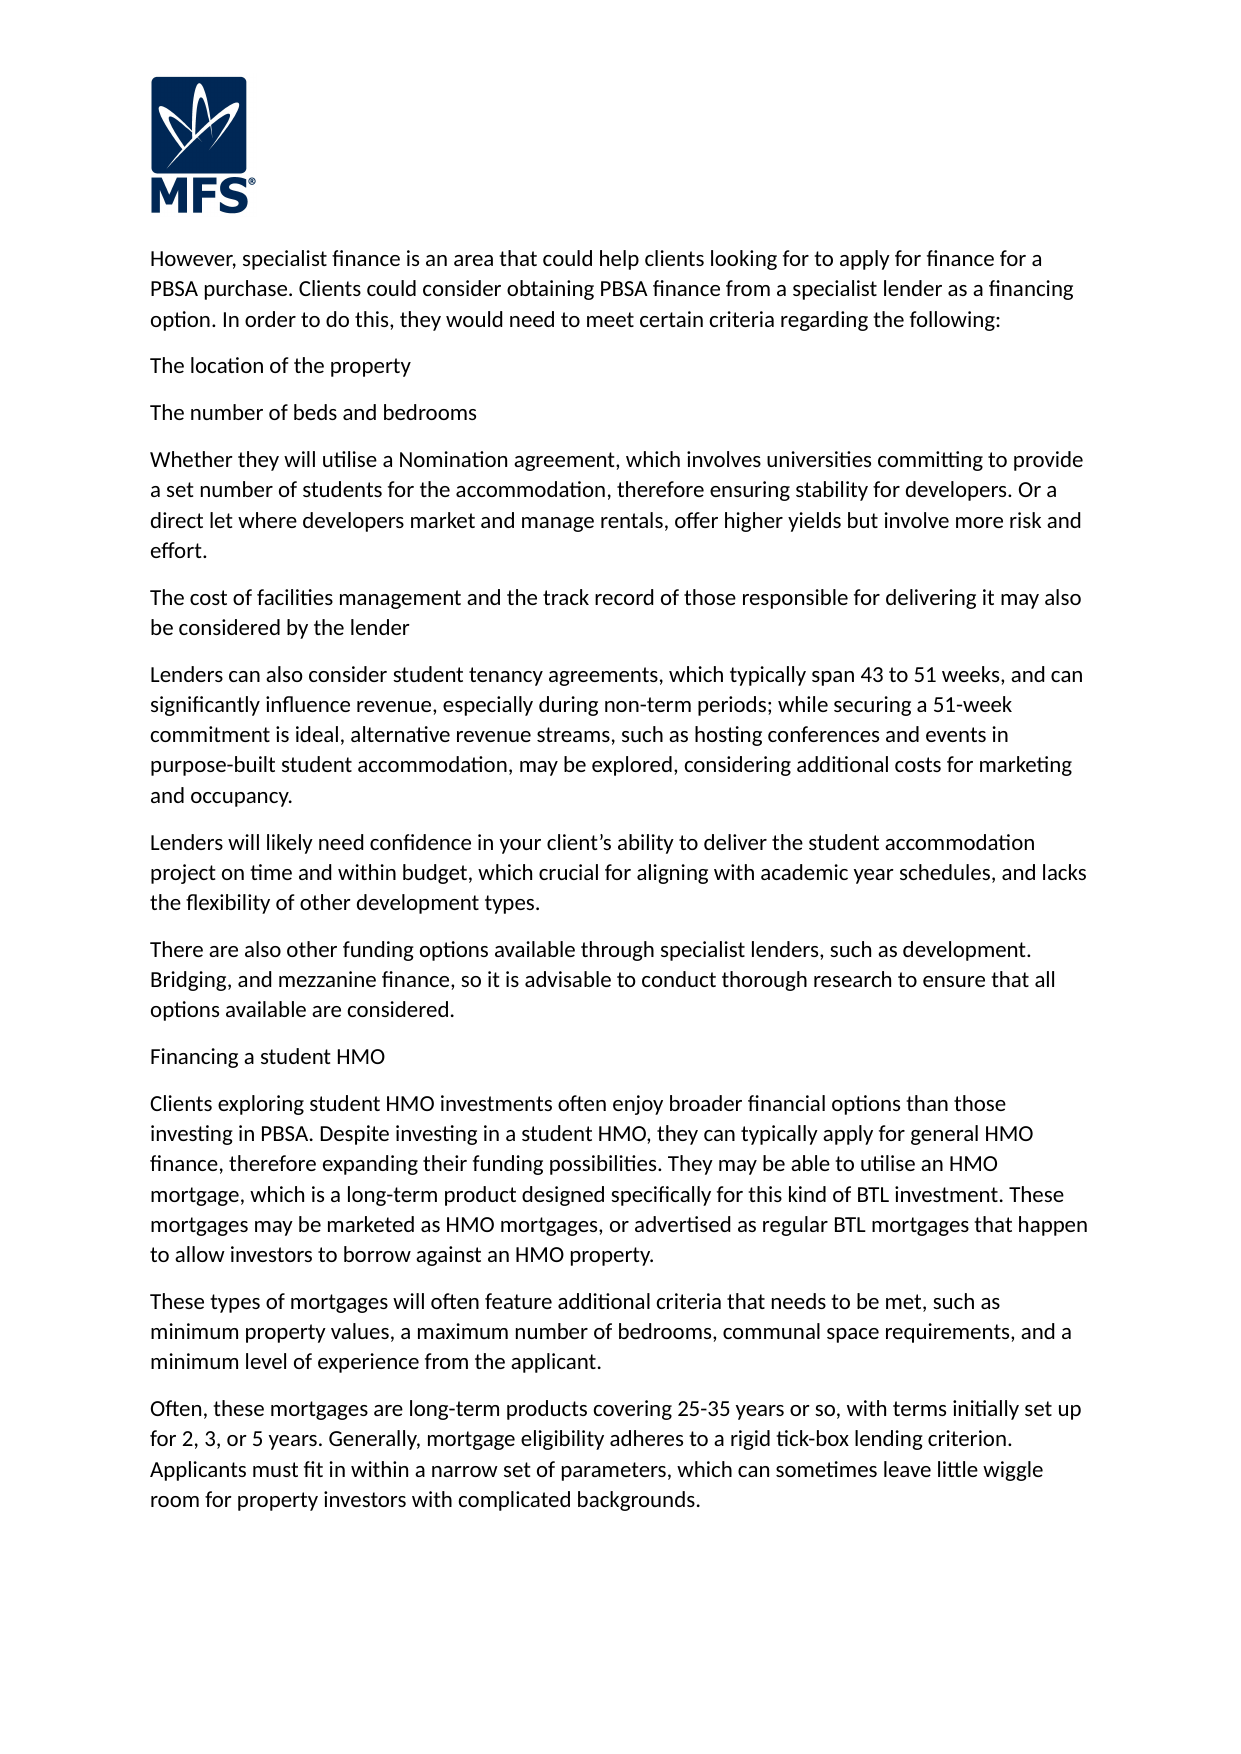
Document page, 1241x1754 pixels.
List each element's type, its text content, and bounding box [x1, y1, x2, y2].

text The location of the property [150, 352, 1090, 380]
text However, specialist finance is an area that could help clients looking for to apply for finance for a PBSA purchase. Clients could consider obtaining PBSA finance from a specialist lender as a financing option. In order to do this, they would need to meet certain criteria regarding the following: [150, 244, 1090, 333]
text The number of beds and bedrooms [150, 398, 1090, 427]
text Whether they will utilise a Nomination agreement, which involves universities committing to provide a set number of students for the accommodation, therefore ensuring stability for developers. Or a direct let where developers market and manage rentals, offer higher yields but involve more risk and effort. [150, 445, 1090, 564]
text The cost of facilities management and the track record of those responsible for delivering it may also be considered by the lender [150, 583, 1090, 641]
text These types of mortgages will often feature additional criteria that needs to be met, such as minimum property values, a maximum number of bedrooms, communal space requirements, and a minimum level of experience from the applicant. [150, 1287, 1090, 1376]
text There are also other funding options available through specialist lenders, such as development. Bridging, and mezzanine finance, so it is advisable to conduct thorough research to ensure that all options available are considered. [150, 935, 1090, 1023]
text Clients exploring student HMO investments often enjoy broader financial options than those investing in PBSA. Despite investing in a student HMO, they can typically apply for general HMO finance, therefore expanding their funding possibilities. They may be able to utilise an HMO mortgage, which is a long-term product designed specifically for this kind of BTL investment. These mortgages may be marketed as HMO mortgages, or advertised as regular BTL mortgages that happen to allow investors to borrow against an HMO property. [150, 1089, 1090, 1268]
picture [150, 73, 257, 217]
text Often, these mortgages are long-term products covering 25-35 years or so, with terms initially set up for 2, 3, or 5 years. Generally, mortgage eligibility adheres to a rigid tick-box lending criterion. Applicants must fit in within a narrow set of parameters, which can sometimes leave little wiggle room for property investors with complicated backgrounds. [150, 1394, 1090, 1513]
text Financing a student HMO [150, 1042, 1090, 1070]
text Lenders can also consider student tenancy agreements, which typically span 43 to 51 weeks, and can significantly influence revenue, especially during non-term periods; while securing a 51-week commitment is ideal, alternative revenue streams, such as hosting conferences and events in purpose-built student accommodation, may be explored, considering additional costs for marketing and occupancy. [150, 660, 1090, 809]
text Lenders will likely need confidence in your client’s ability to deliver the student accommodation project on time and within budget, which crucial for aligning with academic year schedules, and lacks the flexibility of other development types. [150, 828, 1090, 916]
